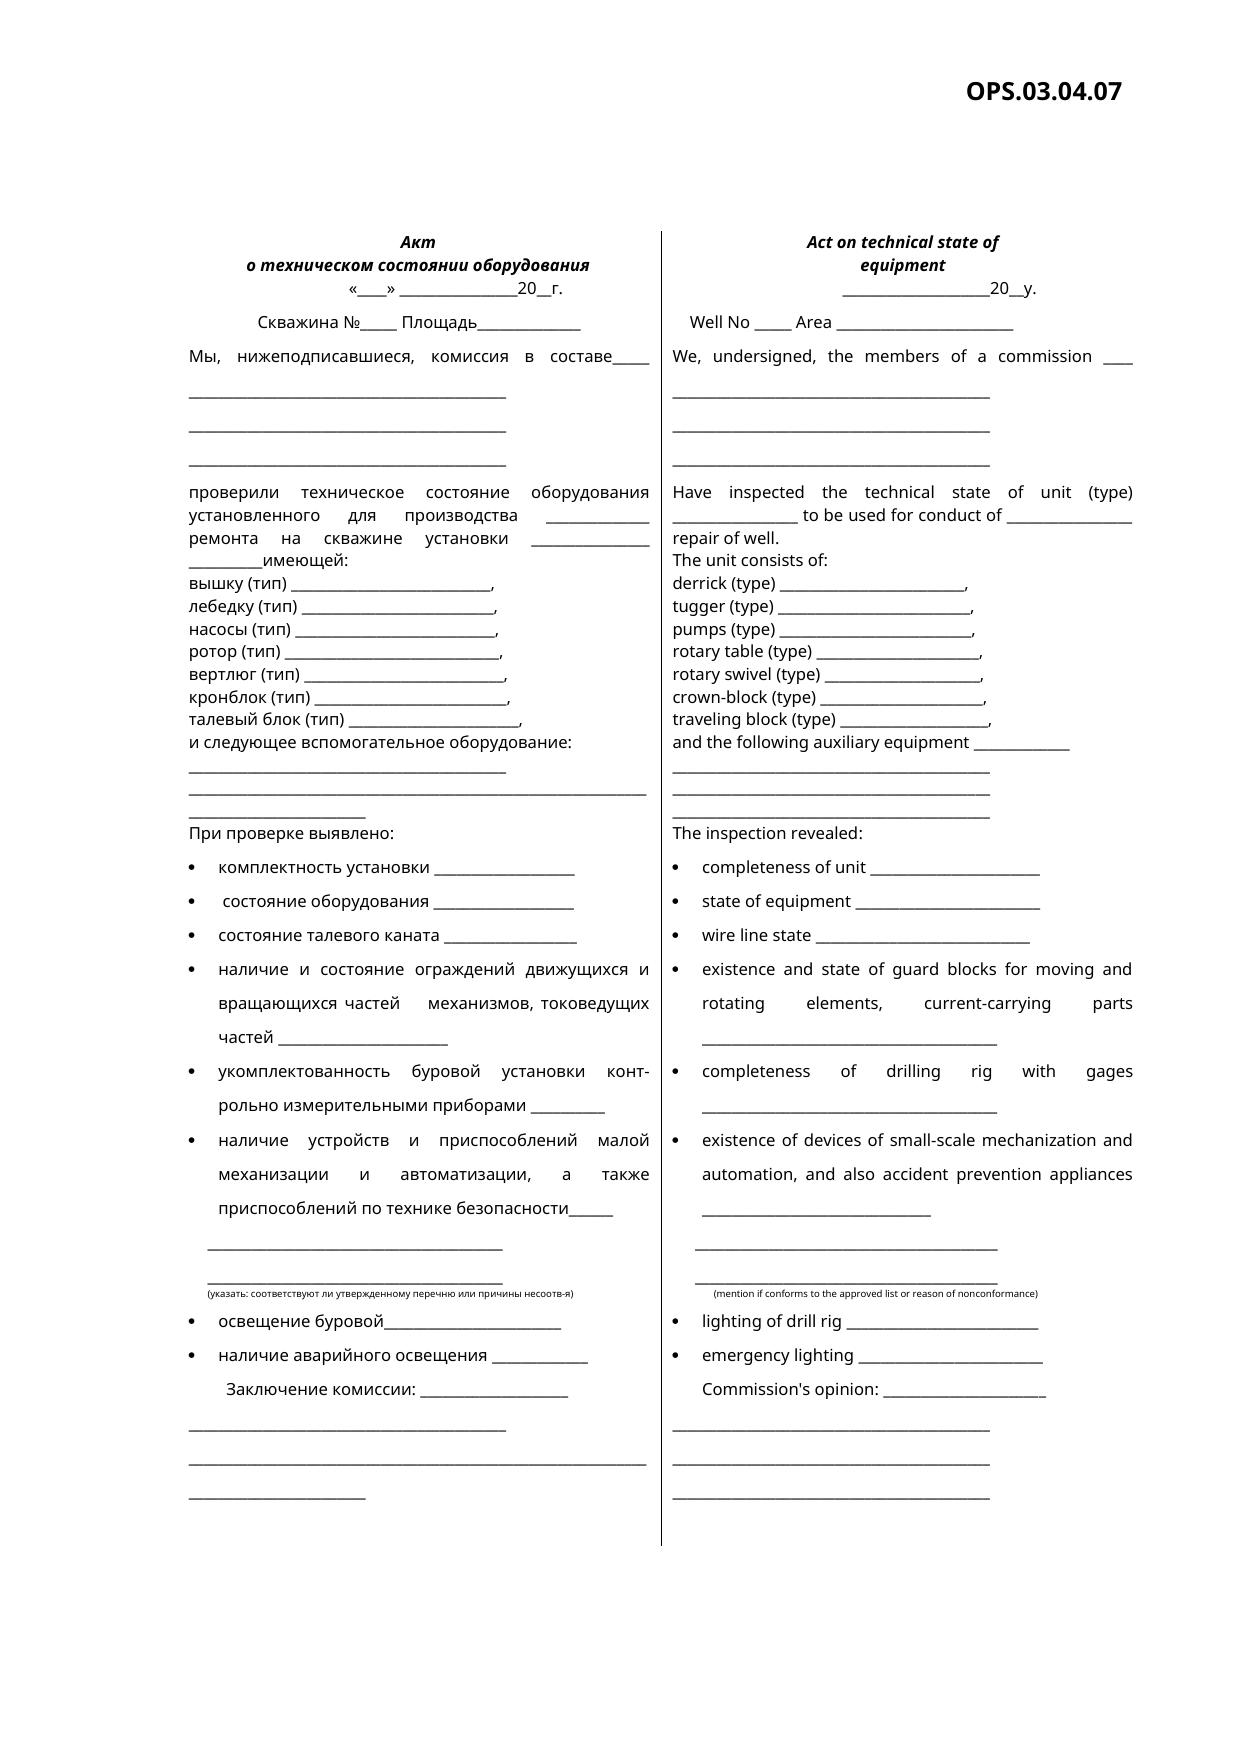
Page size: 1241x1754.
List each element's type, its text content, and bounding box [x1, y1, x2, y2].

table_header Акт о техническом состоянии оборудования «____» ________________20__г. Скважина №_____ Площадь______________ Мы, нижеподписавшиеся, комиссия в составе_____ ___________________________________________ ___________________________________________ ___________________________________________ проверили техническое состояние оборудования установленного для производства ______________ ремонта на скважине установки ________________ __________имеющей: вышку (тип) ___________________________, лебедку (тип) __________________________, насосы (тип) ___________________________, ротор (тип) _____________________________, вертлюг (тип) ___________________________, кронблок (тип) __________________________, талевый блок (тип) _______________________, и следующее вспомогательное оборудование: ___________________________________________ ______________________________________________________________________________________ При проверке выявлено: комплектность установки ___________________ состояние оборудования ___________________ состояние талевого каната __________________ наличие и состояние ограждений движущихся и вращающихся частей механизмов, токоведущих частей _______________________ укомплектованность буровой установки конт- рольно измерительными приборами __________ наличие устройств и приспособлений малой механизации и автоматизации, а также приспособлений по технике безопасности______ ________________________________________ ________________________________________ (указать: соответствуют ли утвержденному перечню или причины несоотв-я) освещение буровой________________________ наличие аварийного освещения _____________ Заключение комиссии: ____________________ ___________________________________________ ______________________________________________________________________________________ [177, 231, 661, 1546]
table_header Act on technical state of equipment ____________________20__y. Well No _____ Area ________________________ We, undersigned, the members of a commission ____ ___________________________________________ ___________________________________________ ___________________________________________ Have inspected the technical state of unit (type) _________________ to be used for conduct of _________________ repair of well. The unit consists of: derrick (type) _________________________, tugger (type) __________________________, pumps (type) __________________________, rotary table (type) ______________________, rotary swivel (type) _____________________, crown-block (type) ______________________, traveling block (type) ____________________, and the following auxiliary equipment _____________ ___________________________________________ ___________________________________________ ___________________________________________ The inspection revealed: completeness of unit _______________________ state of equipment _________________________ wire line state _____________________________ existence and state of guard blocks for moving and rotating elements, current-carrying parts ________________________________________ completeness of drilling rig with gages ________________________________________ existence of devices of small-scale mechanization and automation, and also accident prevention appliances _______________________________ _________________________________________ _________________________________________ (mention if conforms to the approved list or reason of nonconformance) lighting of drill rig __________________________ emergency lighting _________________________ Commission's opinion: ______________________ ___________________________________________ ___________________________________________ ___________________________________________ [662, 231, 1144, 1546]
